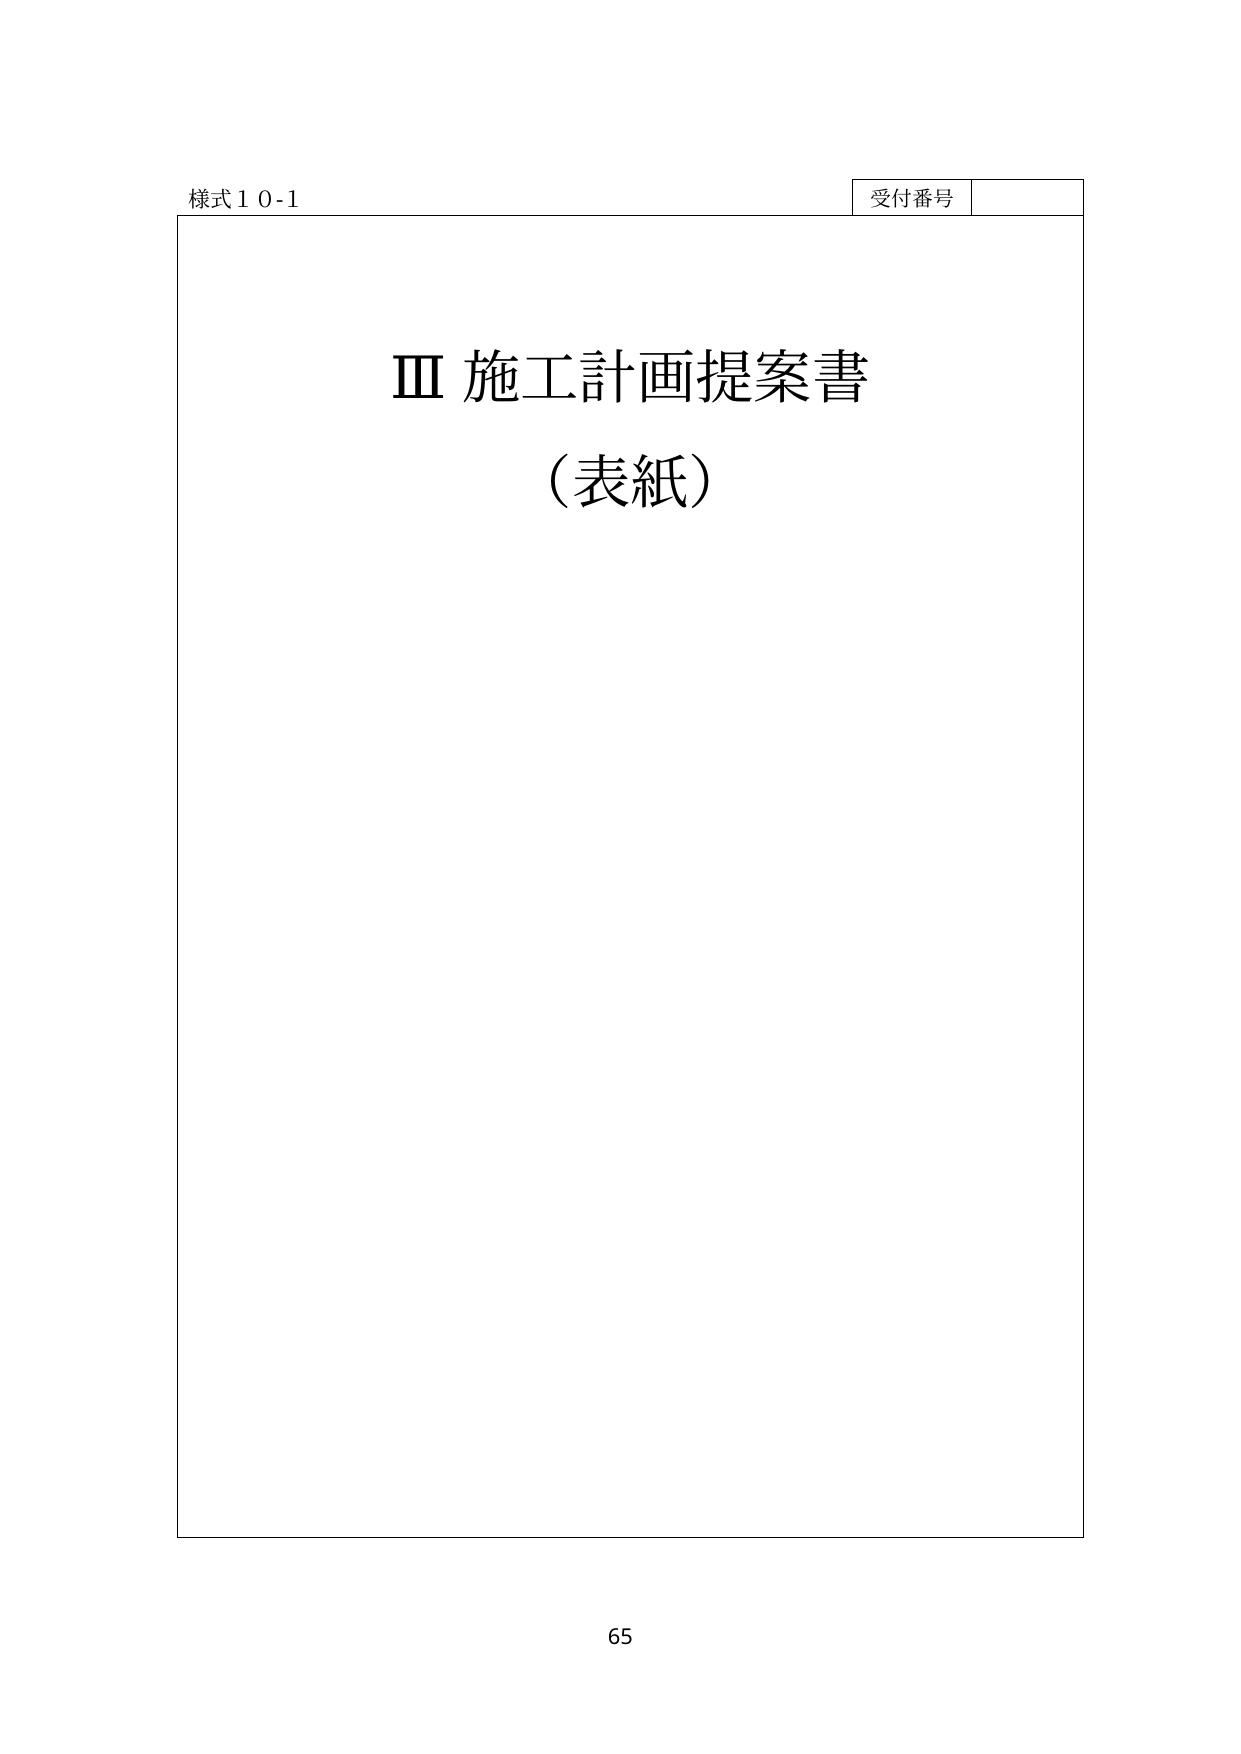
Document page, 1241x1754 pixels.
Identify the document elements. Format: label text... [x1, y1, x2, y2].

table_header 様式１０-１ [177, 179, 852, 215]
table_header 受付番号 [853, 180, 971, 215]
table_header [972, 180, 1083, 215]
table_cell Ⅲ 施工計画提案書 （表紙） [178, 216, 1083, 1537]
